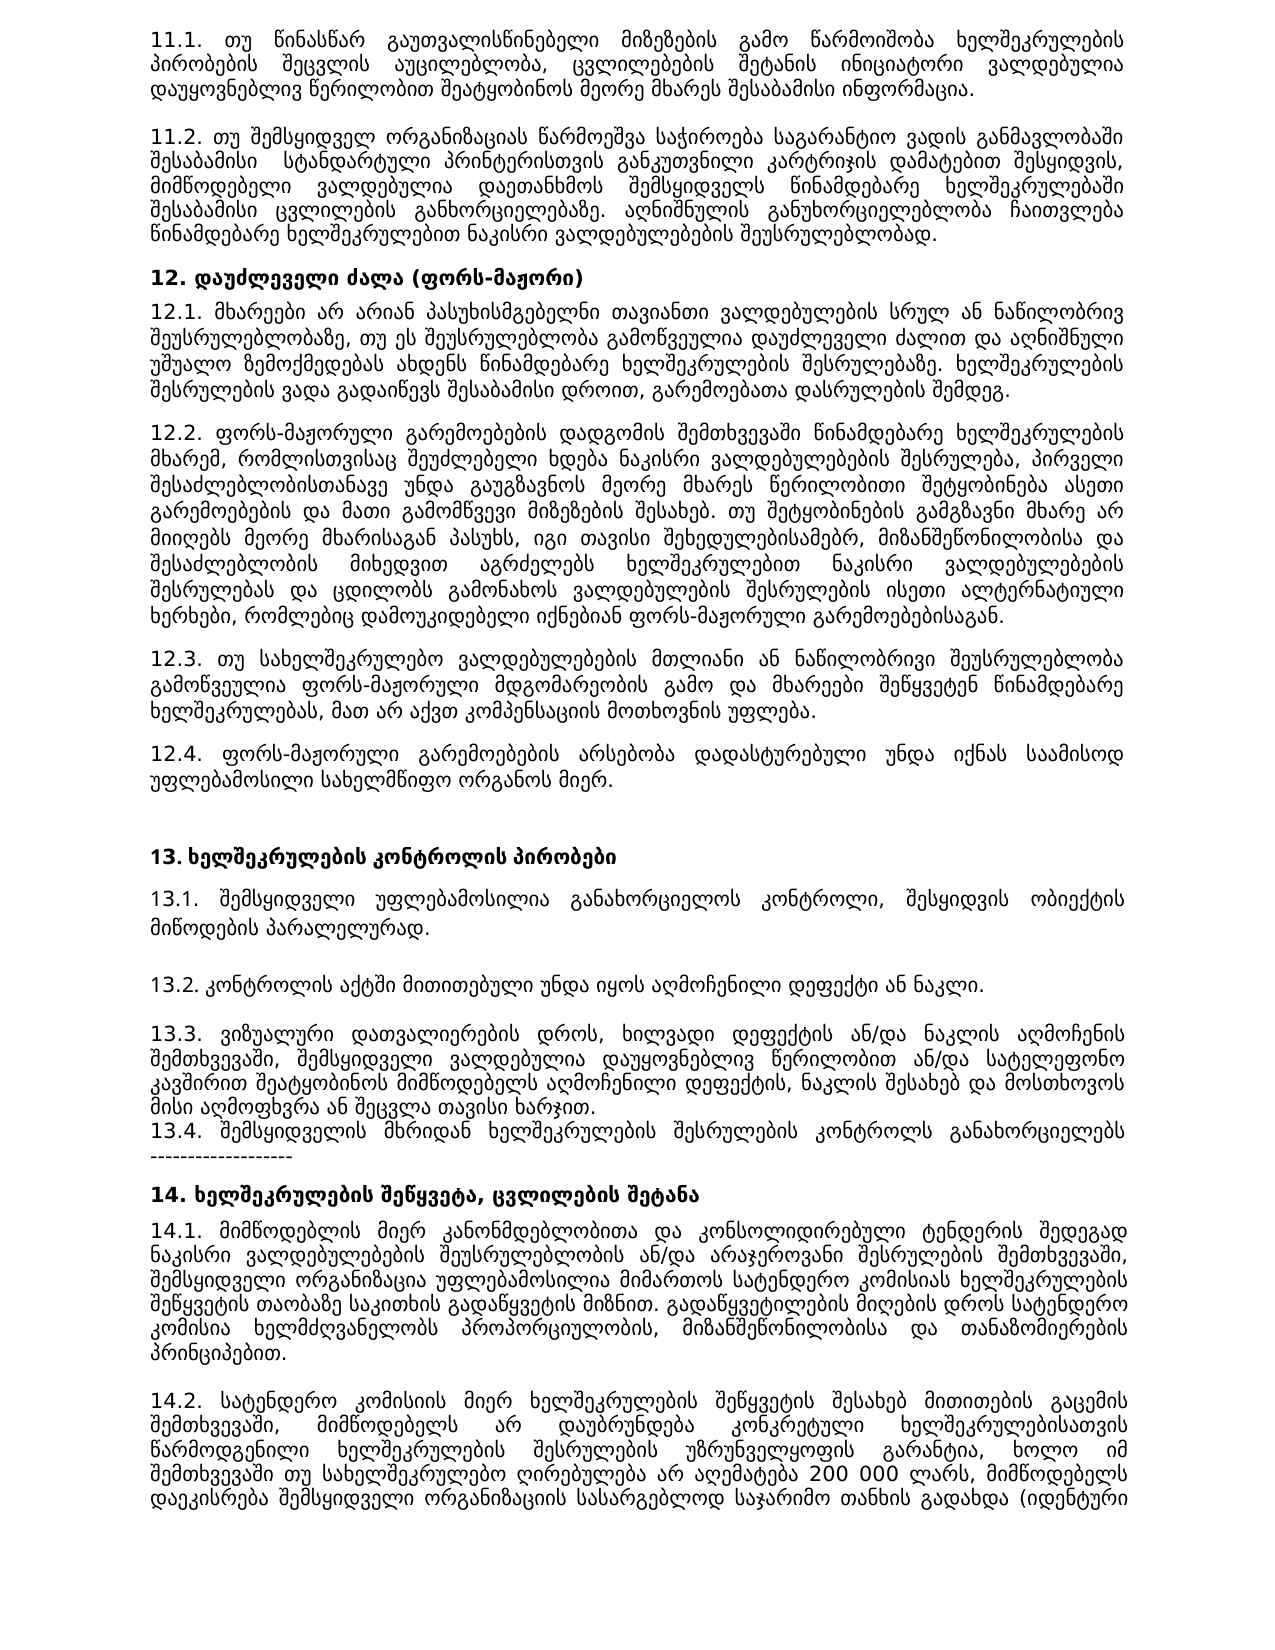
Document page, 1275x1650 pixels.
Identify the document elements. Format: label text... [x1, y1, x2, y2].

text 12.1. მხარეები არ არიან პასუხისმგებელნი თავიანთი ვალდებულების სრულ ან ნაწილობრივ შეუსრულებლობაზე, თუ ეს შეუსრულებლობა გამოწვეულია დაუძლეველი ძალით და აღნიშნული უშუალო ზემოქმედებას ახდენს წინამდებარე ხელშეკრულების შესრულებაზე. ხელშეკრულების შესრულების ვადა გადაიწევს შესაბამისი დროით, გარემოებათა დასრულების შემდეგ. [150, 300, 1125, 403]
text 12.2. ფორს-მაჟორული გარემოებების დადგომის შემთხვევაში წინამდებარე ხელშეკრულების მხარემ, რომლისთვისაც შეუძლებელი ხდება ნაკისრი ვალდებულებების შესრულება, პირველი შესაძლებლობისთანავე უნდა გაუგზავნოს მეორე მხარეს წერილობითი შეტყობინება ასეთი გარემოებების და მათი გამომწვევი მიზეზების შესახებ. თუ შეტყობინების გამგზავნი მხარე არ მიიღებს მეორე მხარისაგან პასუხს, იგი თავისი შეხედულებისამებრ, მიზანშეწონილობისა და შესაძლებლობის მიხედვით აგრძელებს ხელშეკრულებით ნაკისრი ვალდებულებების შესრულებას და ცდილობს გამონახოს ვალდებულების შესრულების ისეთი ალტერნატიული ხერხები, რომლებიც დამოუკიდებელი იქნებიან ფორს-მაჟორული გარემოებებისაგან. [150, 421, 1125, 628]
text 12.3. თუ სახელშეკრულებო ვალდებულებების მთლიანი ან ნაწილობრივი შეუსრულებლობა გამოწვეულია ფორს-მაჟორული მდგომარეობის გამო და მხარეები შეწყვეტენ წინამდებარე ხელშეკრულებას, მათ არ აქვთ კომპენსაციის მოთხოვნის უფლება. [150, 647, 1125, 723]
text 13.3. ვიზუალური დათვალიერების დროს, ხილვადი დეფექტის ან/და ნაკლის აღმოჩენის შემთხვევაში, შემსყიდველი ვალდებულია დაუყოვნებლივ წერილობით ან/და სატელეფონო კავშირით შეატყობინოს მიმწოდებელს აღმოჩენილი დეფექტის, ნაკლის შესახებ და მოსთხოვოს მისი აღმოფხვრა ან შეცვლა თავისი ხარჯით. [150, 1022, 1126, 1119]
text 13.2. კონტროლის აქტში მითითებული უნდა იყოს აღმოჩენილი დეფექტი ან ნაკლი. [150, 970, 1126, 998]
text 13.4. შემსყიდველის მხრიდან ხელშეკრულების შესრულების კონტროლს განახორციელებს ------------------- [150, 1119, 1126, 1168]
text 12.4. ფორს-მაჟორული გარემოებების არსებობა დადასტურებული უნდა იქნას საამისოდ უფლებამოსილი სახელმწიფო ორგანოს მიერ. [150, 742, 1125, 792]
text 11.2. თუ შემსყიდველ ორგანიზაციას წარმოეშვა საჭიროება საგარანტიო ვადის განმავლობაში შესაბამისი სტანდარტული პრინტერისთვის განკუთვნილი კარტრიჯის დამატებით შესყიდვის, მიმწოდებელი ვალდებულია დაეთანხმოს შემსყიდველს წინამდებარე ხელშეკრულებაში შესაბამისი ცვლილების განხორციელებაზე. აღნიშნულის განუხორციელებლობა ჩაითვლება წინამდებარე ხელშეკრულებით ნაკისრი ვალდებულებების შეუსრულებლობად. [150, 125, 1125, 247]
text 12. დაუძლეველი ძალა (ფორს-მაჟორი) [150, 266, 1125, 290]
text 13.1. შემსყიდველი უფლებამოსილია განახორციელოს კონტროლი, შესყიდვის ობიექტის მიწოდების პარალელურად. [150, 884, 1125, 941]
text 14. ხელშეკრულების შეწყვეტა, ცვლილების შეტანა [150, 1183, 1129, 1207]
text 14.1. მიმწოდებლის მიერ კანონმდებლობითა და კონსოლიდირებული ტენდერის შედეგად ნაკისრი ვალდებულებების შეუსრულებლობის ან/და არაჯეროვანი შესრულების შემთხვევაში, შემსყიდველი ორგანიზაცია უფლებამოსილია მიმართოს სატენდერო კომისიას ხელშეკრულების შეწყვეტის თაობაზე საკითხის გადაწყვეტის მიზნით. გადაწყვეტილების მიღების დროს სატენდერო კომისია ხელმძღვანელობს პროპორციულობის, მიზანშეწონილობისა და თანაზომიერების პრინციპებით. [150, 1219, 1129, 1365]
text 11.1. თუ წინასწარ გაუთვალისწინებელი მიზეზების გამო წარმოიშობა ხელშეკრულების პირობების შეცვლის აუცილებლობა, ცვლილებების შეტანის ინიციატორი ვალდებულია დაუყოვნებლივ წერილობით შეატყობინოს მეორე მხარეს შესაბამისი ინფორმაცია. [150, 28, 1125, 101]
text 13. ხელშეკრულების კონტროლის პირობები [150, 842, 1125, 870]
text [150, 1389, 1129, 1510]
